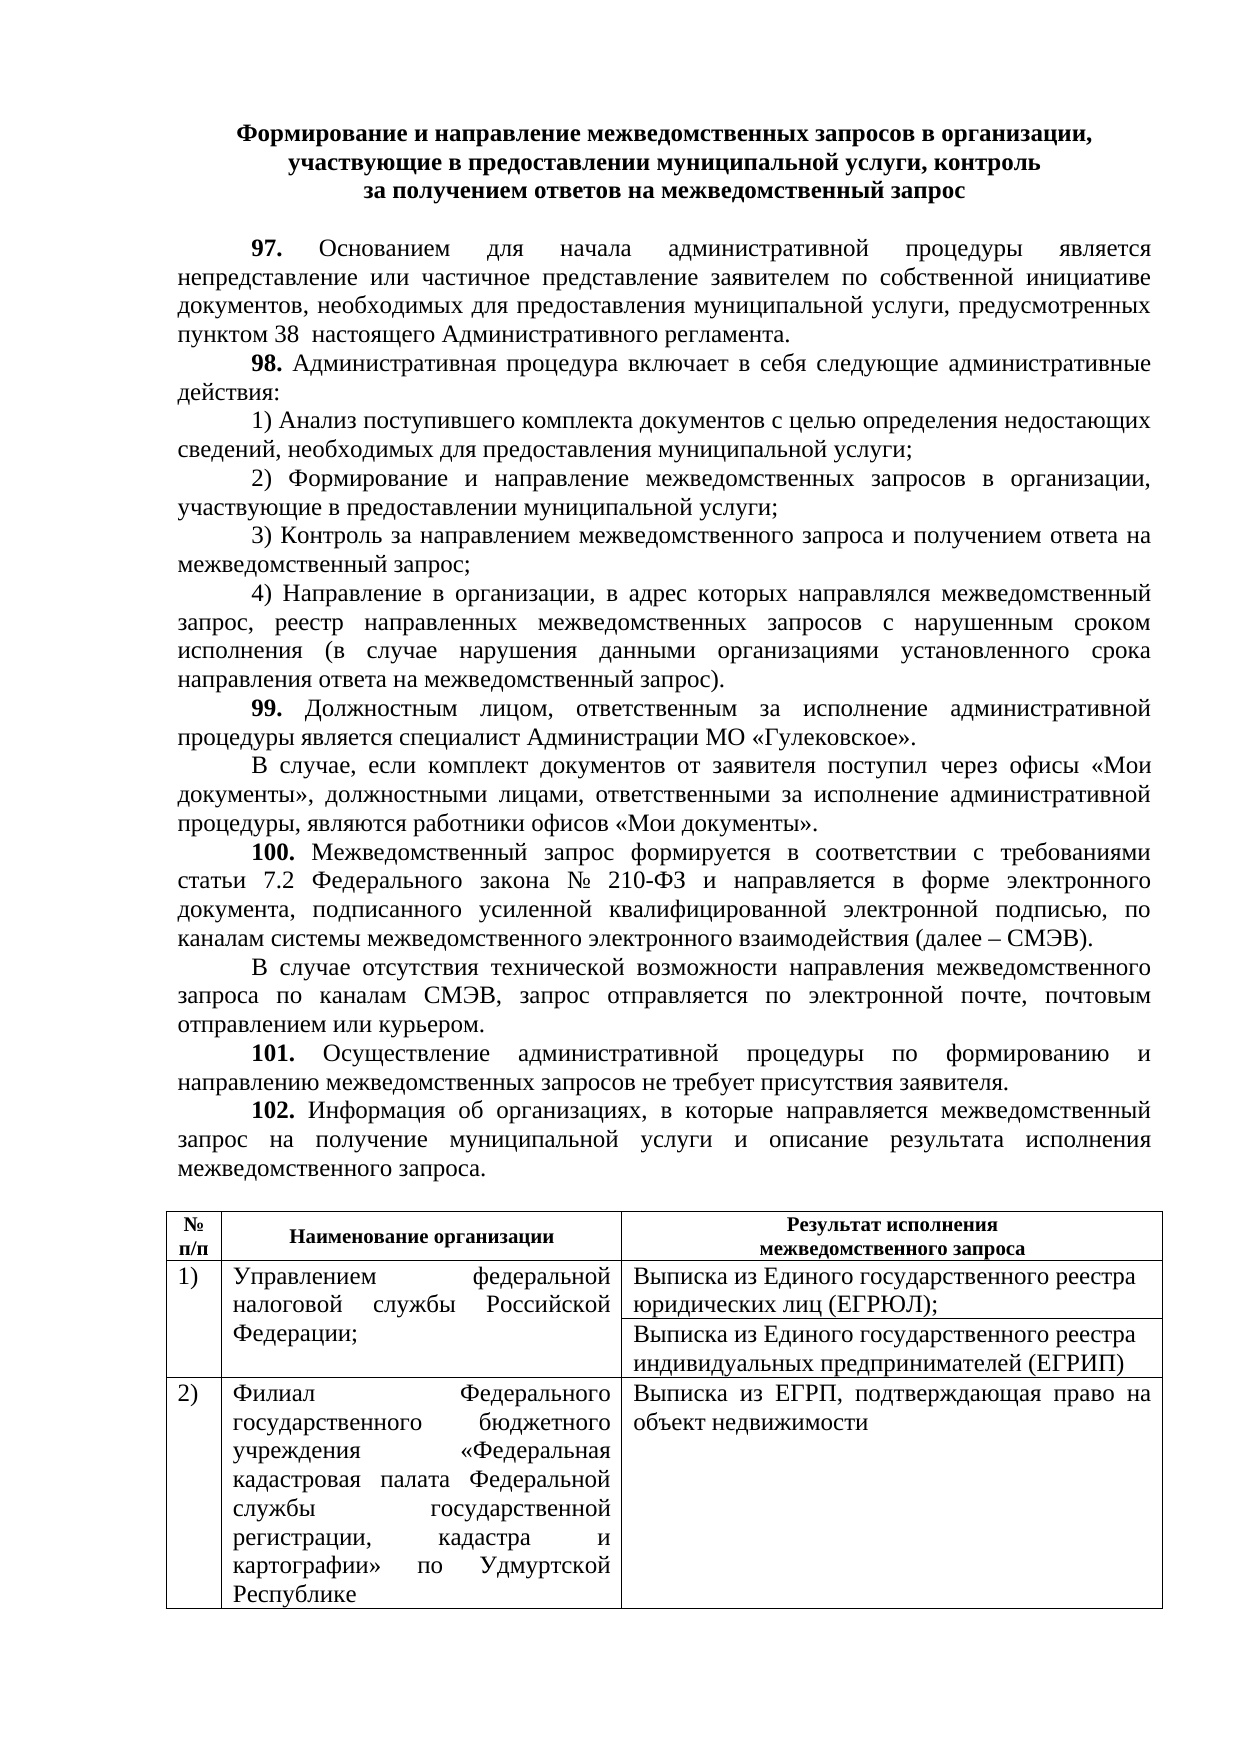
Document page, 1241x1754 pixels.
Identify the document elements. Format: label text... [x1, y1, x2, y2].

text 2) Формирование и направление межведомственных запросов в организации, участвующие в предоставлении муниципальной услуги; [177, 463, 1152, 521]
table_header Наименование организации [222, 1212, 621, 1260]
text 101. Осуществление административной процедуры по формированию и направлению межведомственных запросов не требует присутствия заявителя. [177, 1038, 1152, 1096]
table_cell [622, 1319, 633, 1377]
text 97. Основанием для начала административной процедуры является непредставление или частичное представление заявителем по собственной инициативе документов, необходимых для предоставления муниципальной услуги, предусмотренных пунктом 38 настоящего Административного регламента. [177, 233, 1152, 348]
table_cell 1) [167, 1261, 221, 1377]
table_header Результат исполнения межведомственного запроса [622, 1212, 1162, 1260]
text 99. Должностным лицом, ответственным за исполнение административной процедуры является специалист Администрации МО «Гулековское». [177, 693, 1152, 751]
text за получением ответов на межведомственный запрос [177, 176, 1152, 204]
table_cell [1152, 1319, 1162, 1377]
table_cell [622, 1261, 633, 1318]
table_header № п/п [167, 1212, 221, 1260]
text В случае, если комплект документов от заявителя поступил через офисы «Мои документы», должностными лицами, ответственными за исполнение административной процедуры, являются работники офисов «Мои документы». [177, 751, 1152, 837]
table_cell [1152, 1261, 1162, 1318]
text 102. Информация об организациях, в которые направляется межведомственный запрос на получение муниципальной услуги и описание результата исполнения межведомственного запроса. [177, 1096, 1152, 1182]
text 4) Направление в организации, в адрес которых направлялся межведомственный запрос, реестр направленных межведомственных запросов с нарушенным сроком исполнения (в случае нарушения данными организациями установленного срока направления ответа на межведомственный запрос). [177, 578, 1152, 693]
text В случае отсутствия технической возможности направления межведомственного запроса по каналам СМЭВ, запрос отправляется по электронной почте, почтовым отправлением или курьером. [177, 952, 1152, 1038]
text 3) Контроль за направлением межведомственного запроса и получением ответа на межведомственный запрос; [177, 521, 1152, 578]
table_cell Управлением федеральной налоговой службы Российской Федерации; [222, 1261, 621, 1377]
text 1) Анализ поступившего комплекта документов с целью определения недостающих сведений, необходимых для предоставления муниципальной услуги; [177, 406, 1152, 463]
table_cell 2) [167, 1378, 221, 1608]
text 100. Межведомственный запрос формируется в соответствии с требованиями статьи 7.2 Федерального закона № 210-ФЗ и направляется в форме электронного документа, подписанного усиленной квалифицированной электронной подписью, по каналам системы межведомственного электронного взаимодействия (далее – СМЭВ). [177, 837, 1152, 952]
text Формирование и направление межведомственных запросов в организации, участвующие в предоставлении муниципальной услуги, контроль [177, 118, 1152, 176]
table_cell Выписка из ЕГРП, подтверждающая право на объект недвижимости [622, 1378, 1162, 1608]
table_cell Филиал Федерального государственного бюджетного учреждения «Федеральная кадастровая палата Федеральной службы государственной регистрации, кадастра и картографии» по Удмуртской Республике [222, 1378, 621, 1608]
text 98. Административная процедура включает в себя следующие административные действия: [177, 348, 1152, 406]
